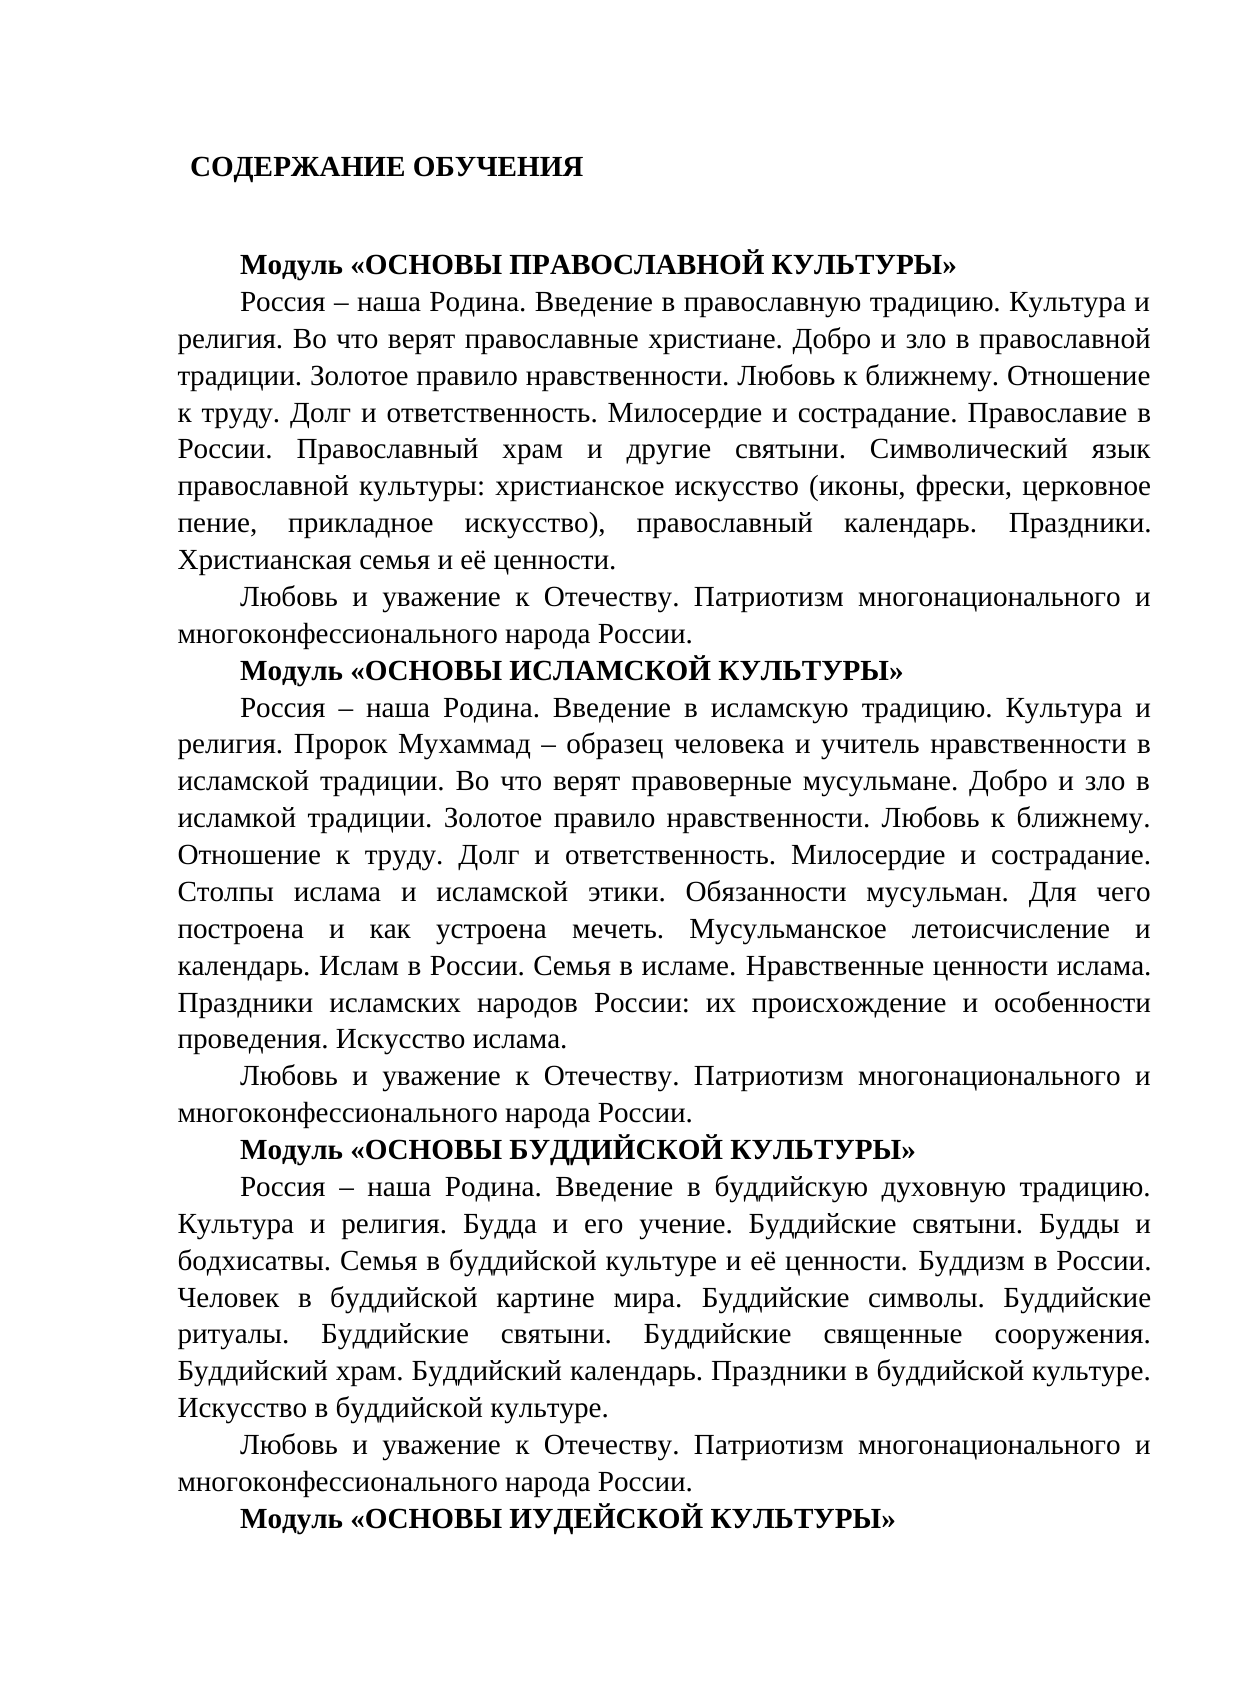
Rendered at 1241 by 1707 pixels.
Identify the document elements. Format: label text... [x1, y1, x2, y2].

text Россия – наша Родина. Введение в исламскую традицию. Культура и религия. Пророк Мухаммад – образец человека и учитель нравственности в исламской традиции. Во что верят правоверные мусульмане. Добро и зло в исламкой традиции. Золотое правило нравственности. Любовь к ближнему. Отношение к труду. Долг и ответственность. Милосердие и сострадание. Столпы ислама и исламской этики. Обязанности мусульман. Для чего построена и как устроена мечеть. Мусульманское летоисчисление и календарь. Ислам в России. Семья в исламе. Нравственные ценности ислама. Праздники исламских народов России: их происхождение и особенности проведения. Искусство ислама. [177, 690, 1152, 1055]
text Модуль «ОСНОВЫ БУДДИЙСКОЙ КУЛЬТУРЫ» [177, 1132, 1152, 1166]
text Россия – наша Родина. Введение в буддийскую духовную традицию. Культура и религия. Будда и его учение. Буддийские святыни. Будды и бодхисатвы. Семья в буддийской культуре и её ценности. Буддизм в России. Человек в буддийской картине мира. Буддийские символы. Буддийские ритуалы. Буддийские святыни. Буддийские священные сооружения. Буддийский храм. Буддийский календарь. Праздники в буддийской культуре. Искусство в буддийской культуре. [177, 1169, 1152, 1424]
text Модуль «ОСНОВЫ ИУДЕЙСКОЙ КУЛЬТУРЫ» [177, 1501, 1152, 1534]
text Любовь и уважение к Отечеству. Патриотизм многонационального и многоконфессионального народа России. [177, 1427, 1152, 1498]
text Модуль «ОСНОВЫ ИСЛАМСКОЙ КУЛЬТУРЫ» [177, 653, 1152, 686]
text Модуль «ОСНОВЫ ПРАВОСЛАВНОЙ КУЛЬТУРЫ» [177, 247, 1152, 281]
text Любовь и уважение к Отечеству. Патриотизм многонационального и многоконфессионального народа России. [177, 579, 1152, 649]
text Любовь и уважение к Отечеству. Патриотизм многонационального и многоконфессионального народа России. [177, 1058, 1152, 1129]
text Россия – наша Родина. Введение в православную традицию. Культура и религия. Во что верят православные христиане. Добро и зло в православной традиции. Золотое правило нравственности. Любовь к ближнему. Отношение к труду. Долг и ответственность. Милосердие и сострадание. Православие в России. Православный храм и другие святыни. Символический язык православной культуры: христианское искусство (иконы, фрески, церковное пение, прикладное искусство), православный календарь. Праздники. Христианская семья и её ценности. [177, 284, 1152, 576]
text СОДЕРЖАНИЕ ОБУЧЕНИЯ [190, 149, 1152, 182]
